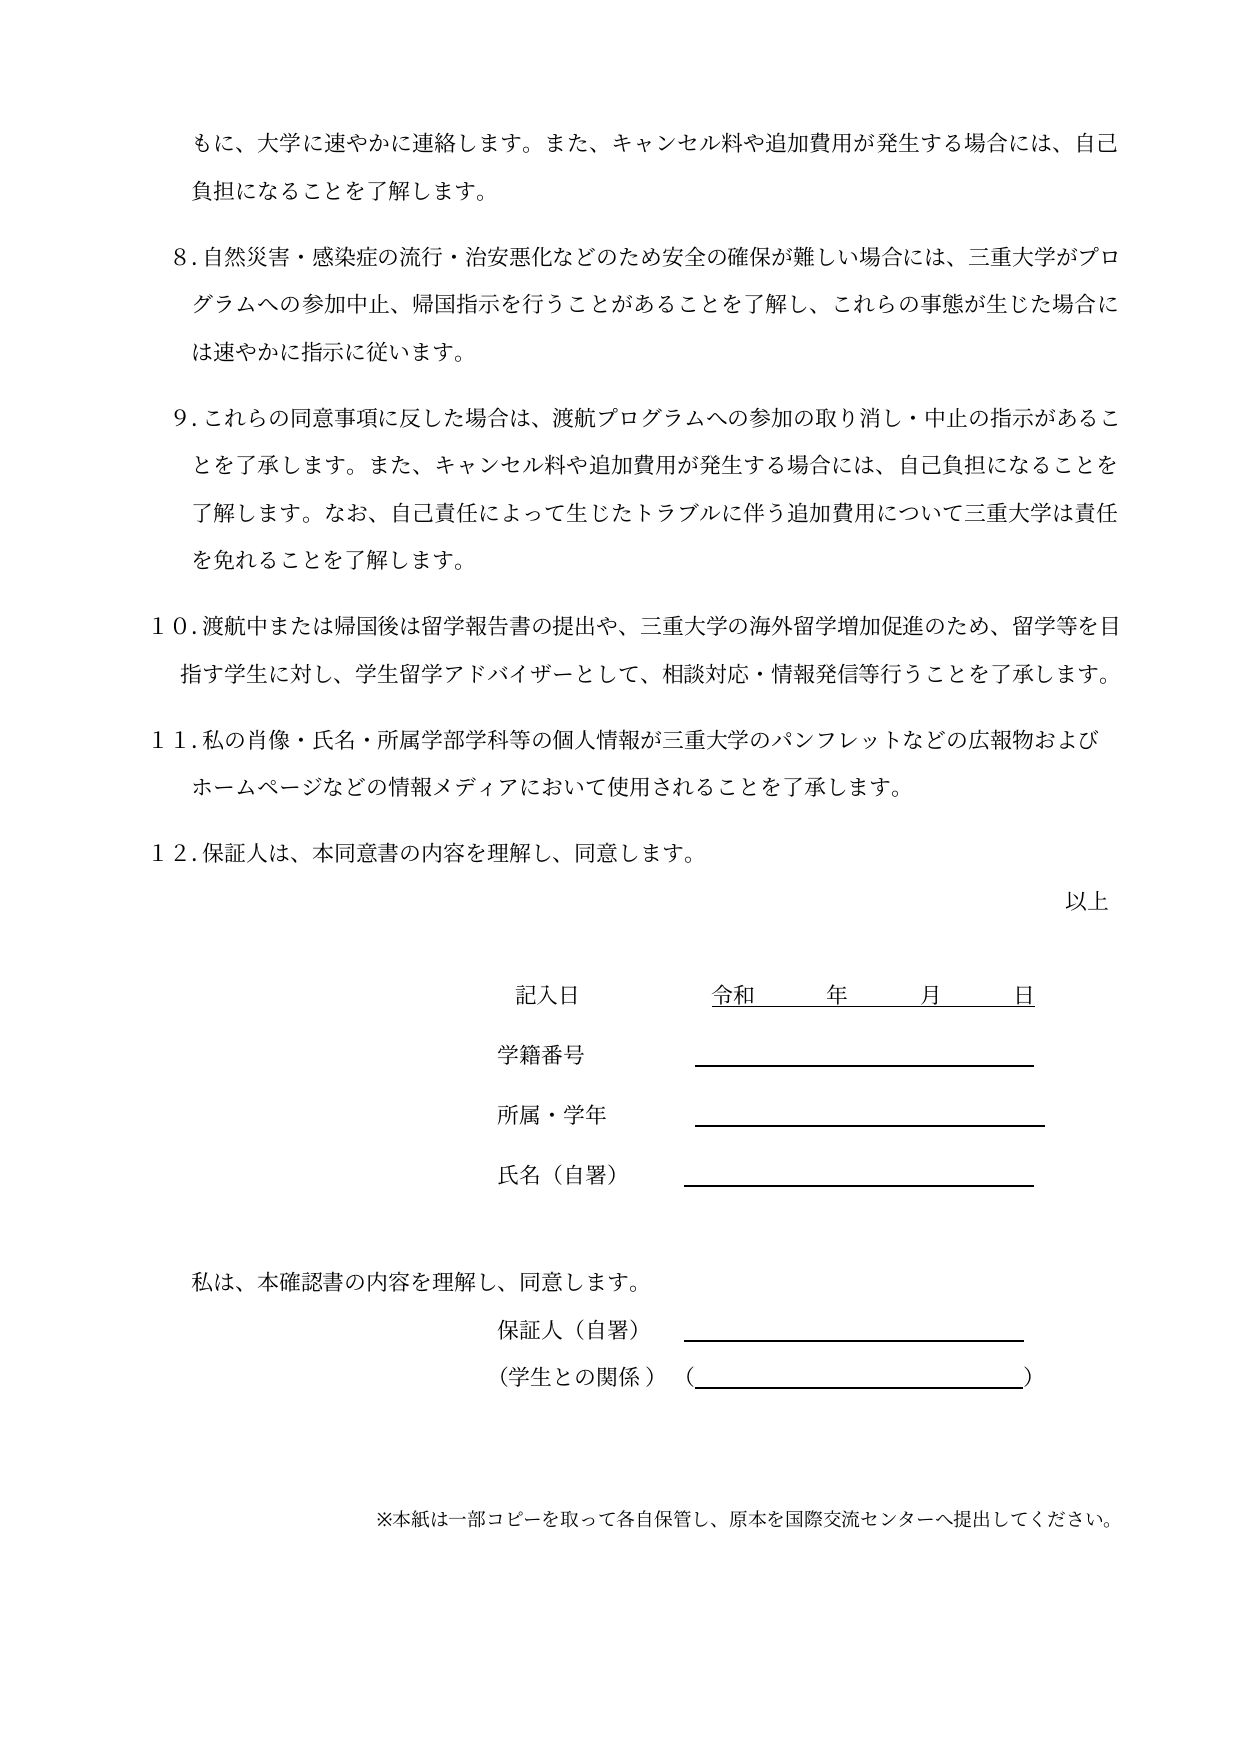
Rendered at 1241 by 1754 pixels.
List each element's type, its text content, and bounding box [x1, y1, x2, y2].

text 私は、本確認書の内容を理解し、同意します。 [148, 1258, 1122, 1305]
text ８. 自然災害・感染症の流行・治安悪化などのため安全の確保が難しい場合には、三重大学がプロ グラムへの参加中止、帰国指示を行うことがあることを了解し、これらの事態が生じた場合には速やかに指示に従います。 [169, 232, 1122, 374]
text １１. 私の肖像・氏名・所属学部学科等の個人情報が三重大学のパンフレットなどの広報物および ホームページなどの情報メディアにおいて使用されることを了承します。 [148, 715, 1122, 810]
text （学生との関係 ） （ ） [148, 1352, 1122, 1400]
text 保証人（自署） [257, 1305, 1122, 1352]
text １２. 保証人は、本同意書の内容を理解し、同意します。 [148, 828, 1122, 876]
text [169, 119, 1122, 213]
text 氏名（自署） [257, 1150, 1122, 1198]
text 以上 [148, 876, 1122, 923]
text 学籍番号 [257, 1031, 1122, 1078]
text 所属・学年 [257, 1091, 1122, 1138]
text １０. 渡航中または帰国後は留学報告書の提出や、三重大学の海外留学増加促進のため、留学等を目指す学生に対し、学生留学アドバイザーとして、相談対応・情報発信等行うことを了承します。 [148, 601, 1122, 696]
text 記入日 令和 年 月 日 [148, 971, 1034, 1018]
text ※本紙は一部コピーを取って各自保管し、原本を国際交流センターへ提出してください。 [148, 1495, 1122, 1542]
text ９. これらの同意事項に反した場合は、渡航プログラムへの参加の取り消し・中止の指示があるこ とを了承します。また、キャンセル料や追加費用が発生する場合には、自己負担になることを了解します。なお、自己責任によって生じたトラブルに伴う追加費用について三重大学は責任を免れることを了解します。 [169, 393, 1122, 583]
